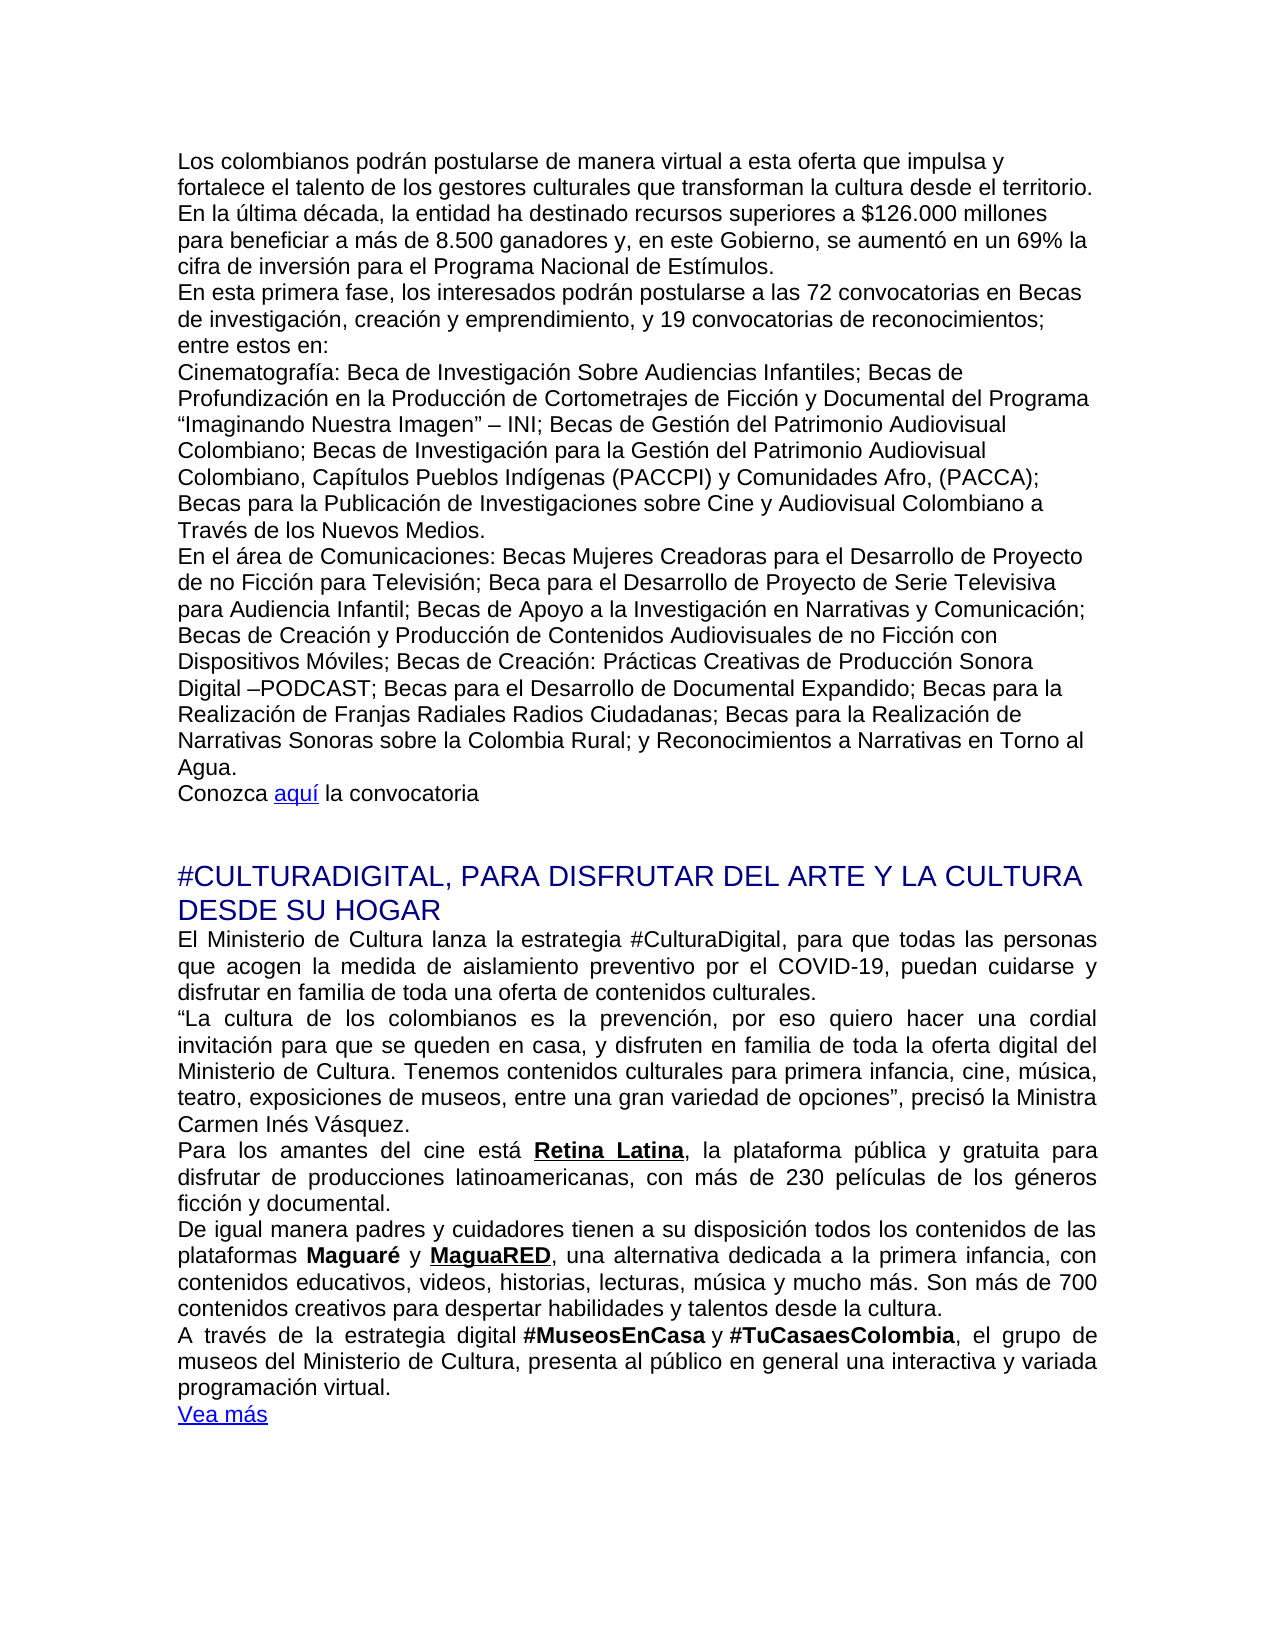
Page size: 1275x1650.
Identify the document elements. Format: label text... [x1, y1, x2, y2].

text Para los amantes del cine está Retina Latina, la plataforma pública y gratuita para disfrutar de producciones latinoamericanas, con más de 230 películas de los géneros ficción y documental. [177, 1137, 1098, 1216]
text De igual manera padres y cuidadores tienen a su disposición todos los contenidos de las plataformas Maguaré y MaguaRED, una alternativa dedicada a la primera infancia, con contenidos educativos, videos, historias, lecturas, música y mucho más. Son más de 700 contenidos creativos para despertar habilidades y talentos desde la cultura. [177, 1216, 1098, 1322]
text Conozca aquí la convocatoria [177, 780, 1098, 806]
text El Ministerio de Cultura lanza la estrategia #CulturaDigital, para que todas las personas que acogen la medida de aislamiento preventivo por el COVID-19, puedan cuidarse y disfrutar en familia de toda una oferta de contenidos culturales. [177, 926, 1098, 1005]
text #CULTURADIGITAL, PARA DISFRUTAR DEL ARTE Y LA CULTURA DESDE SU HOGAR [177, 859, 1098, 926]
text Vea más [177, 1401, 1098, 1427]
text En la última década, la entidad ha destinado recursos superiores a $126.000 millones para beneficiar a más de 8.500 ganadores y, en este Gobierno, se aumentó en un 69% la cifra de inversión para el Programa Nacional de Estímulos. [177, 200, 1098, 279]
text A través de la estrategia digital #MuseosEnCasa y #TuCasaesColombia, el grupo de museos del Ministerio de Cultura, presenta al público en general una interactiva y variada programación virtual. [177, 1322, 1098, 1401]
text En esta primera fase, los interesados podrán postularse a las 72 convocatorias en Becas de investigación, creación y emprendimiento, y 19 convocatorias de reconocimientos; entre estos en: [177, 279, 1098, 358]
text En el área de Comunicaciones: Becas Mujeres Creadoras para el Desarrollo de Proyecto de no Ficción para Televisión; Beca para el Desarrollo de Proyecto de Serie Televisiva para Audiencia Infantil; Becas de Apoyo a la Investigación en Narrativas y Comunicación; Becas de Creación y Producción de Contenidos Audiovisuales de no Ficción con Dispositivos Móviles; Becas de Creación: Prácticas Creativas de Producción Sonora Digital –PODCAST; Becas para el Desarrollo de Documental Expandido; Becas para la Realización de Franjas Radiales Radios Ciudadanas; Becas para la Realización de Narrativas Sonoras sobre la Colombia Rural; y Reconocimientos a Narrativas en Torno al Agua. [177, 543, 1098, 780]
text Los colombianos podrán postularse de manera virtual a esta oferta que impulsa y fortalece el talento de los gestores culturales que transforman la cultura desde el territorio. [177, 148, 1098, 200]
text Cinematografía: Beca de Investigación Sobre Audiencias Infantiles; Becas de Profundización en la Producción de Cortometrajes de Ficción y Documental del Programa “Imaginando Nuestra Imagen” – INI; Becas de Gestión del Patrimonio Audiovisual Colombiano; Becas de Investigación para la Gestión del Patrimonio Audiovisual Colombiano, Capítulos Pueblos Indígenas (PACCPI) y Comunidades Afro, (PACCA); Becas para la Publicación de Investigaciones sobre Cine y Audiovisual Colombiano a Través de los Nuevos Medios. [177, 358, 1098, 543]
text “La cultura de los colombianos es la prevención, por eso quiero hacer una cordial invitación para que se queden en casa, y disfruten en familia de toda la oferta digital del Ministerio de Cultura. Tenemos contenidos culturales para primera infancia, cine, música, teatro, exposiciones de museos, entre una gran variedad de opciones”, precisó la Ministra Carmen Inés Vásquez. [177, 1005, 1098, 1137]
